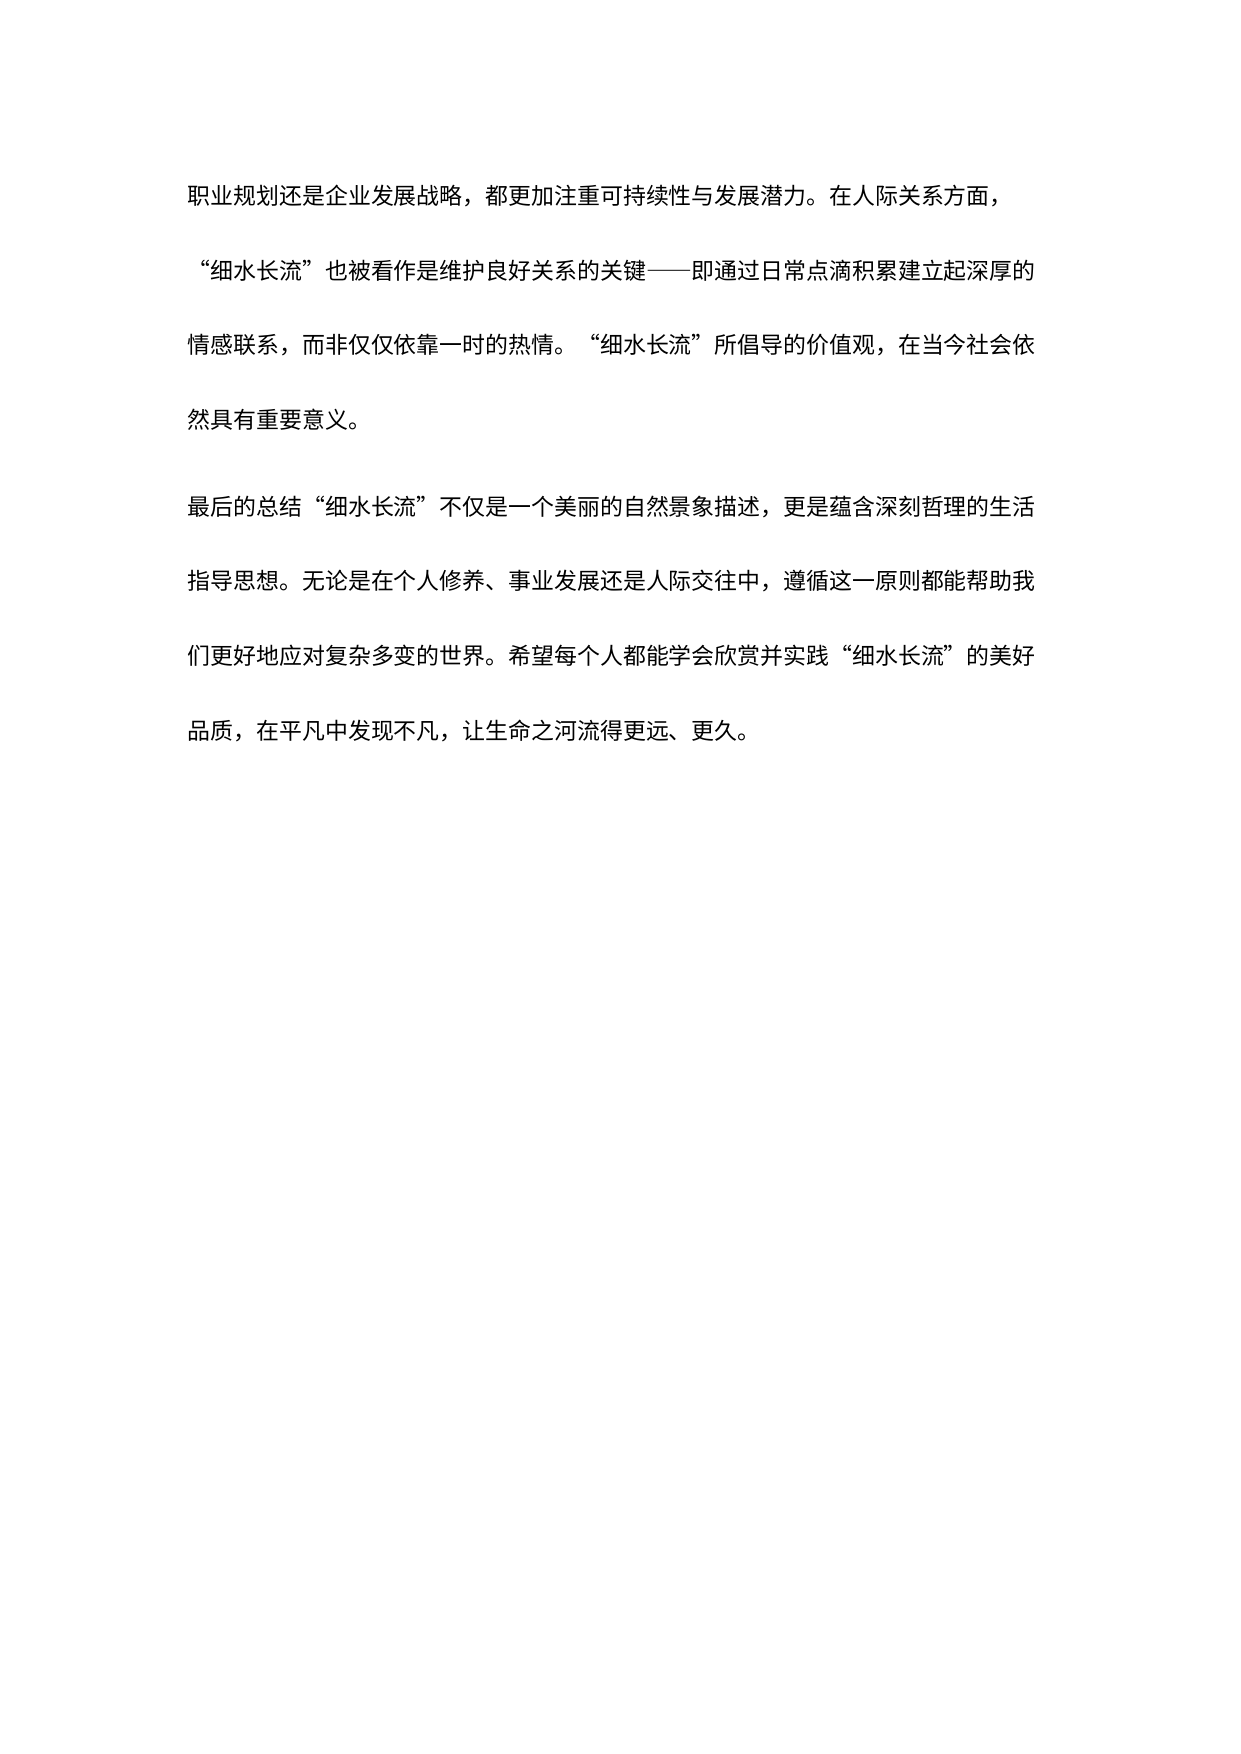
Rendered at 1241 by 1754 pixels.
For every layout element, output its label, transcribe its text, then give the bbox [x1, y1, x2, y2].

text 最后的总结“细水长流”不仅是一个美丽的自然景象描述，更是蕴含深刻哲理的生活指导思想。无论是在个人修养、事业发展还是人际交往中，遵循这一原则都能帮助我们更好地应对复杂多变的世界。希望每个人都能学会欣赏并实践“细水长流”的美好品质，在平凡中发现不凡，让生命之河流得更远、更久。 [187, 473, 1053, 762]
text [187, 162, 1053, 451]
